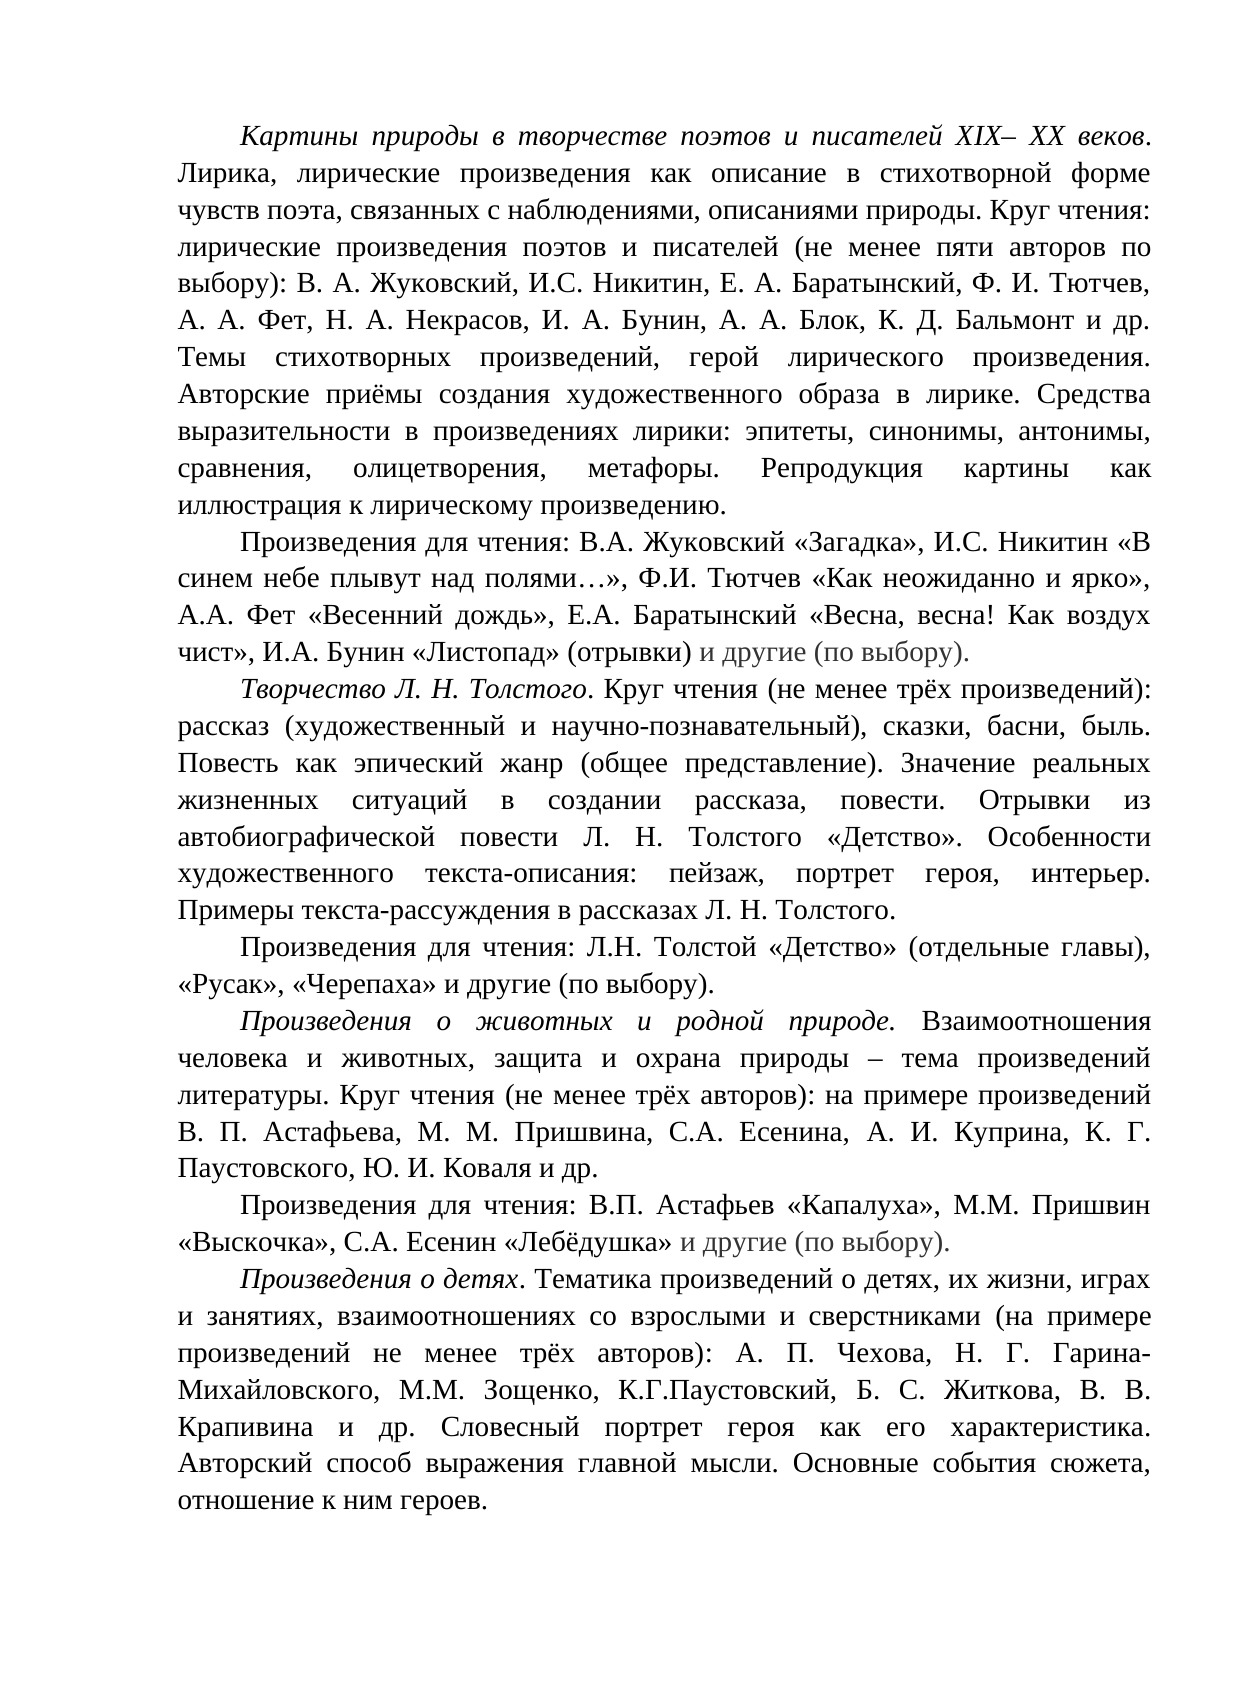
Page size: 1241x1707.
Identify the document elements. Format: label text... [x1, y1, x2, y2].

text Произведения о детях. Тематика произведений о детях, их жизни, играх и занятиях, взаимоотношениях со взрослыми и сверстниками ‌(на примере произведений не менее трёх авторов)‌: А. П. Чехова, Н. Г. Гарина-Михайловского, М.М. Зощенко, К.Г.Паустовский, ‌Б. С. Житкова, В. В. Крапивина и др.‌ Словесный портрет героя как его характеристика. Авторский способ выражения главной мысли. Основные события сюжета, отношение к ним героев. [177, 1261, 1152, 1516]
text Творчество Л. Н. Толстого. Круг чтения ‌(не менее трёх произведений)‌: рассказ (художественный и научно-познавательный), сказки, басни, быль. Повесть как эпический жанр (общее представление). Значение реальных жизненных ситуаций в создании рассказа, повести. Отрывки из автобиографической повести Л. Н. Толстого «Детство». Особенности художественного текста-описания: пейзаж, портрет героя, интерьер. Примеры текста-рассуждения в рассказах Л. Н. Толстого. [177, 671, 1152, 926]
text Произведения для чтения: В.П. Астафьев «Капалуха», М.М. Пришвин «Выскочка», С.А. Есенин «Лебёдушка» ​‌и другие (по выбору).‌ [177, 1187, 1152, 1258]
text Картины природы в творчестве поэтов и писателей ХIХ– ХХ веков. Лирика, лирические произведения как описание в стихотворной форме чувств поэта, связанных с наблюдениями, описаниями природы. Круг чтения: лирические произведения поэтов и писателей ‌(не менее пяти авторов по выбору)‌: В. А. Жуковский, И.С. Никитин, Е. А. Баратынский, Ф. И. Тютчев, А. А. Фет, ‌Н. А. Некрасов, И. А. Бунин, А. А. Блок, К. Д. Бальмонт и др.‌ Темы стихотворных произведений, герой лирического произведения. Авторские приёмы создания художественного образа в лирике. Средства выразительности в произведениях лирики: эпитеты, синонимы, антонимы, сравнения, олицетворения, метафоры. Репродукция картины как иллюстрация к лирическому произведению. [177, 118, 1152, 520]
text Произведения для чтения: Л.Н. Толстой «Детство» (отдельные главы), «Русак», «Черепаха» ‌и другие (по выбору)‌. [177, 929, 1152, 1000]
text Произведения о животных и родной природе. Взаимоотношения человека и животных, защита и охрана природы – тема произведений литературы. Круг чтения ‌(не менее трёх авторов)‌: на примере произведений В. П. Астафьева, М. М. Пришвина, С.А. Есенина, ‌А. И. Куприна, К. Г. Паустовского, Ю. И. Коваля и др.‌ [177, 1003, 1152, 1184]
text Произведения для чтения: В.А. Жуковский «Загадка», И.С. Никитин «В синем небе плывут над полями…», Ф.И. Тютчев «Как неожиданно и ярко», А.А. Фет «Весенний дождь», Е.А. Баратынский «Весна, весна! Как воздух чист», И.А. Бунин «Листопад» (отрывки) ​‌и другие (по выбору).‌ [177, 524, 1152, 668]
